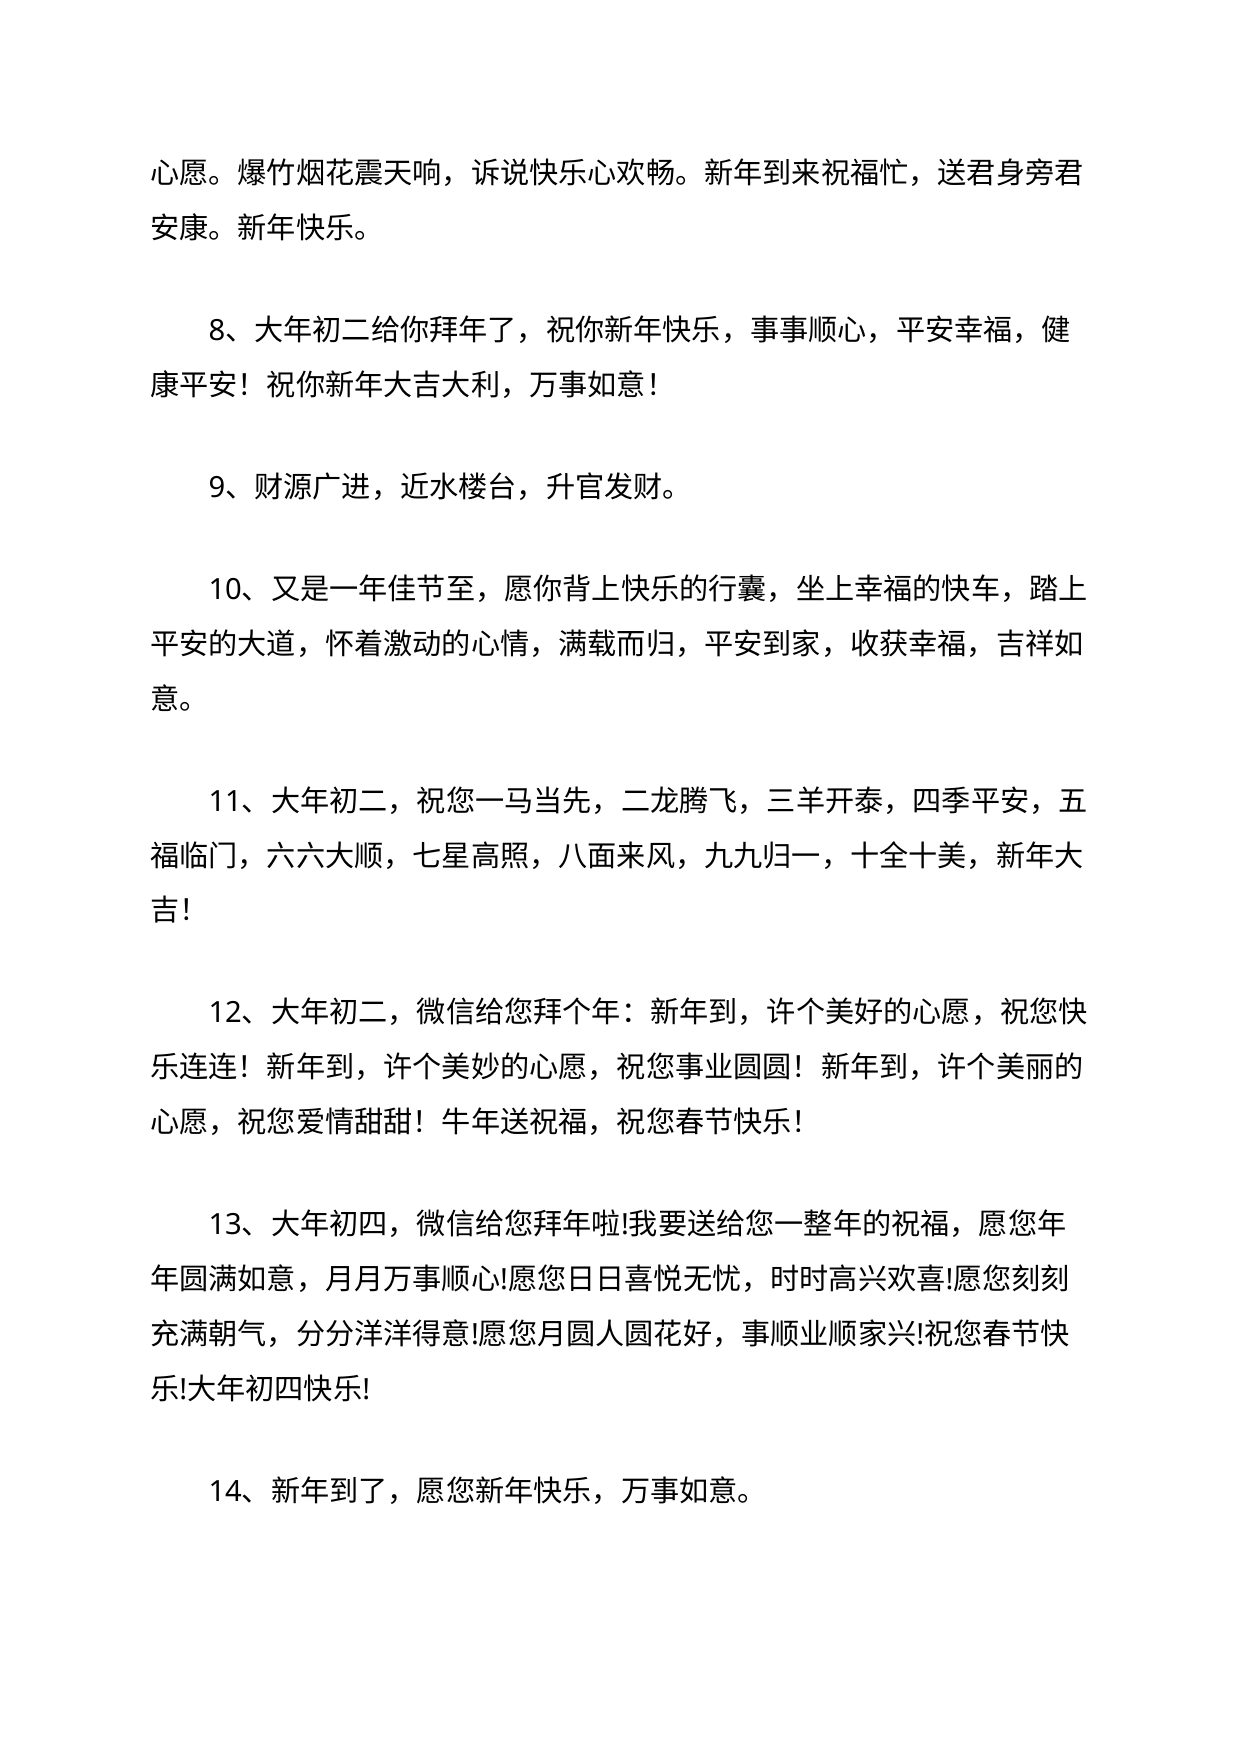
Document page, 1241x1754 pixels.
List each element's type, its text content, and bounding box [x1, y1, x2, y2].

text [150, 150, 1090, 247]
text 11、大年初二，祝您一马当先，二龙腾飞，三羊开泰，四季平安，五福临门，六六大顺，七星高照，八面来风，九九归一，十全十美，新年大吉！ [150, 777, 1090, 929]
text 12、大年初二，微信给您拜个年：新年到，许个美好的心愿，祝您快乐连连！新年到，许个美妙的心愿，祝您事业圆圆！新年到，许个美丽的心愿，祝您爱情甜甜！牛年送祝福，祝您春节快乐！ [150, 989, 1090, 1141]
text 8、大年初二给你拜年了，祝你新年快乐，事事顺心，平安幸福，健康平安！祝你新年大吉大利，万事如意！ [150, 307, 1090, 404]
text 13、大年初四，微信给您拜年啦!我要送给您一整年的祝福，愿您年年圆满如意，月月万事顺心!愿您日日喜悦无忧，时时高兴欢喜!愿您刻刻充满朝气，分分洋洋得意!愿您月圆人圆花好，事顺业顺家兴!祝您春节快乐!大年初四快乐! [150, 1200, 1090, 1408]
text 9、财源广进，近水楼台，升官发财。 [150, 463, 1090, 506]
text 10、又是一年佳节至，愿你背上快乐的行囊，坐上幸福的快车，踏上平安的大道，怀着激动的心情，满载而归，平安到家，收获幸福，吉祥如意。 [150, 565, 1090, 718]
text 14、新年到了，愿您新年快乐，万事如意。 [150, 1467, 1090, 1510]
